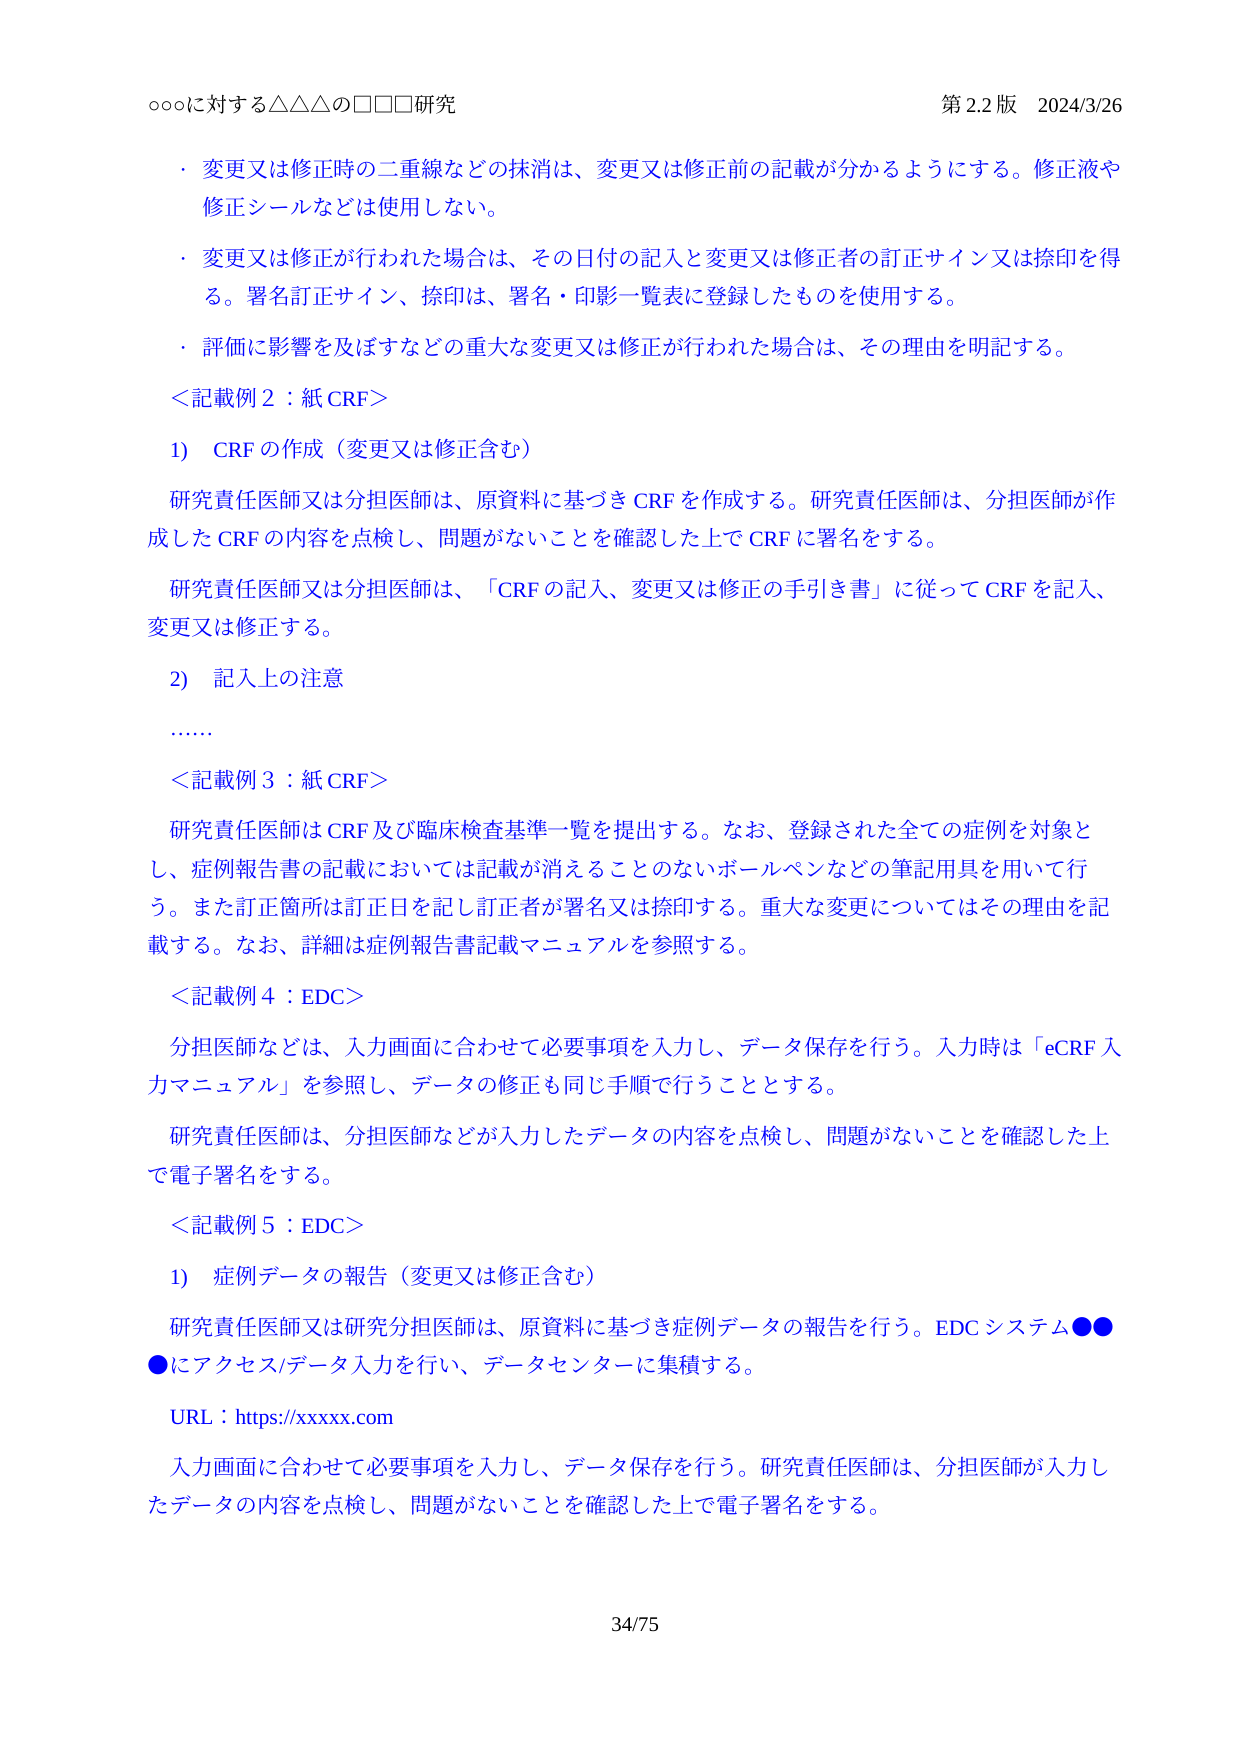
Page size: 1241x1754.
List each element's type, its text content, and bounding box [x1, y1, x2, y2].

text ＜記載例３：紙CRF＞ [148, 759, 1122, 798]
list 症例データの報告（変更又は修正含む） [169, 1256, 1122, 1294]
text 研究責任医師又は分担医師は、原資料に基づきCRFを作成する。研究責任医師は、分担医師が作成したCRFの内容を点検し、問題がないことを確認した上でCRFに署名をする。 [148, 479, 1122, 556]
text 分担医師などは、入力画面に合わせて必要事項を入力し、データ保存を行う。入力時は「eCRF入力マニュアル」を参照し、データの修正も同じ手順で行うこととする。 [148, 1027, 1122, 1104]
text …… [148, 709, 1122, 747]
text 入力画面に合わせて必要事項を入力し、データ保存を行う。研究責任医師は、分担医師が入力したデータの内容を点検し、問題がないことを確認した上で電子署名をする。 [148, 1447, 1122, 1524]
text 研究責任医師又は研究分担医師は、原資料に基づき症例データの報告を行う。EDCシステム●●●にアクセス/データ入力を行い、データセンターに集積する。 [148, 1307, 1122, 1384]
list 評価に影響を及ぼすなどの重大な変更又は修正が行われた場合は、その理由を明記する。 [180, 327, 1122, 365]
list 変更又は修正時の二重線などの抹消は、変更又は修正前の記載が分かるようにする。修正液や修正シールなどは使用しない。 [180, 149, 1122, 225]
text ＜記載例２：紙CRF＞ [148, 378, 1122, 416]
text ＜記載例４：EDC＞ [148, 976, 1122, 1014]
text ＜記載例５：EDC＞ [148, 1205, 1122, 1244]
text 研究責任医師は、分担医師などが入力したデータの内容を点検し、問題がないことを確認した上で電子署名をする。 [148, 1116, 1122, 1193]
text URL：https://xxxxx.com [148, 1396, 1122, 1434]
text 研究責任医師はCRF及び臨床検査基準一覧を提出する。なお、登録された全ての症例を対象とし、症例報告書の記載においては記載が消えることのないボールペンなどの筆記用具を用いて行う。また訂正箇所は訂正日を記し訂正者が署名又は捺印する。重大な変更についてはその理由を記載する。なお、詳細は症例報告書記載マニュアルを参照する。 [148, 810, 1122, 964]
list 変更又は修正が行われた場合は、その日付の記入と変更又は修正者の訂正サイン又は捺印を得る。署名訂正サイン、捺印は、署名・印影一覧表に登録したものを使用する。 [180, 238, 1122, 314]
list 記入上の注意 [169, 658, 1122, 696]
text 研究責任医師又は分担医師は、「CRFの記入、変更又は修正の手引き書」に従ってCRFを記入、変更又は修正する。 [148, 569, 1122, 645]
list CRFの作成（変更又は修正含む） [169, 429, 1122, 467]
